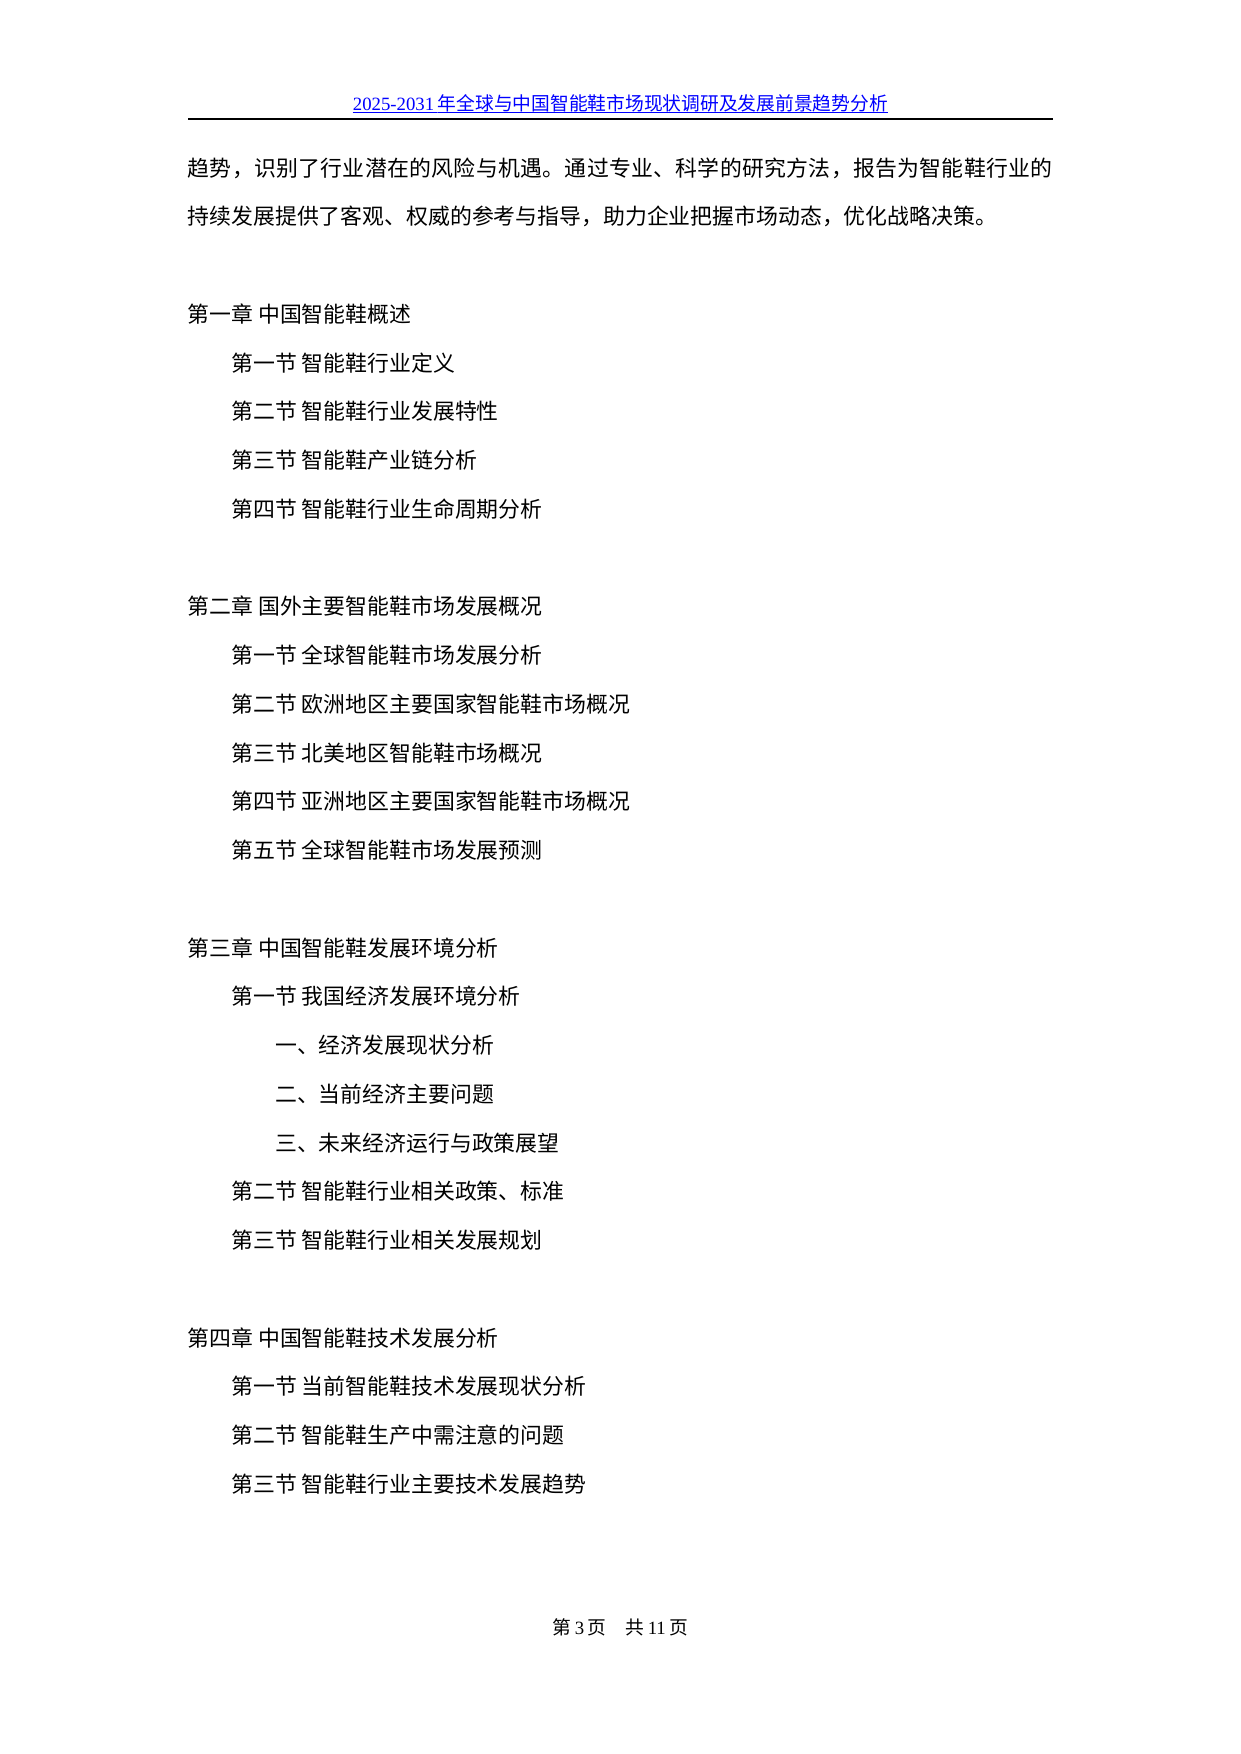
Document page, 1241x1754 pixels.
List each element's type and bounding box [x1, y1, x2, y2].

text [187, 150, 1053, 1499]
